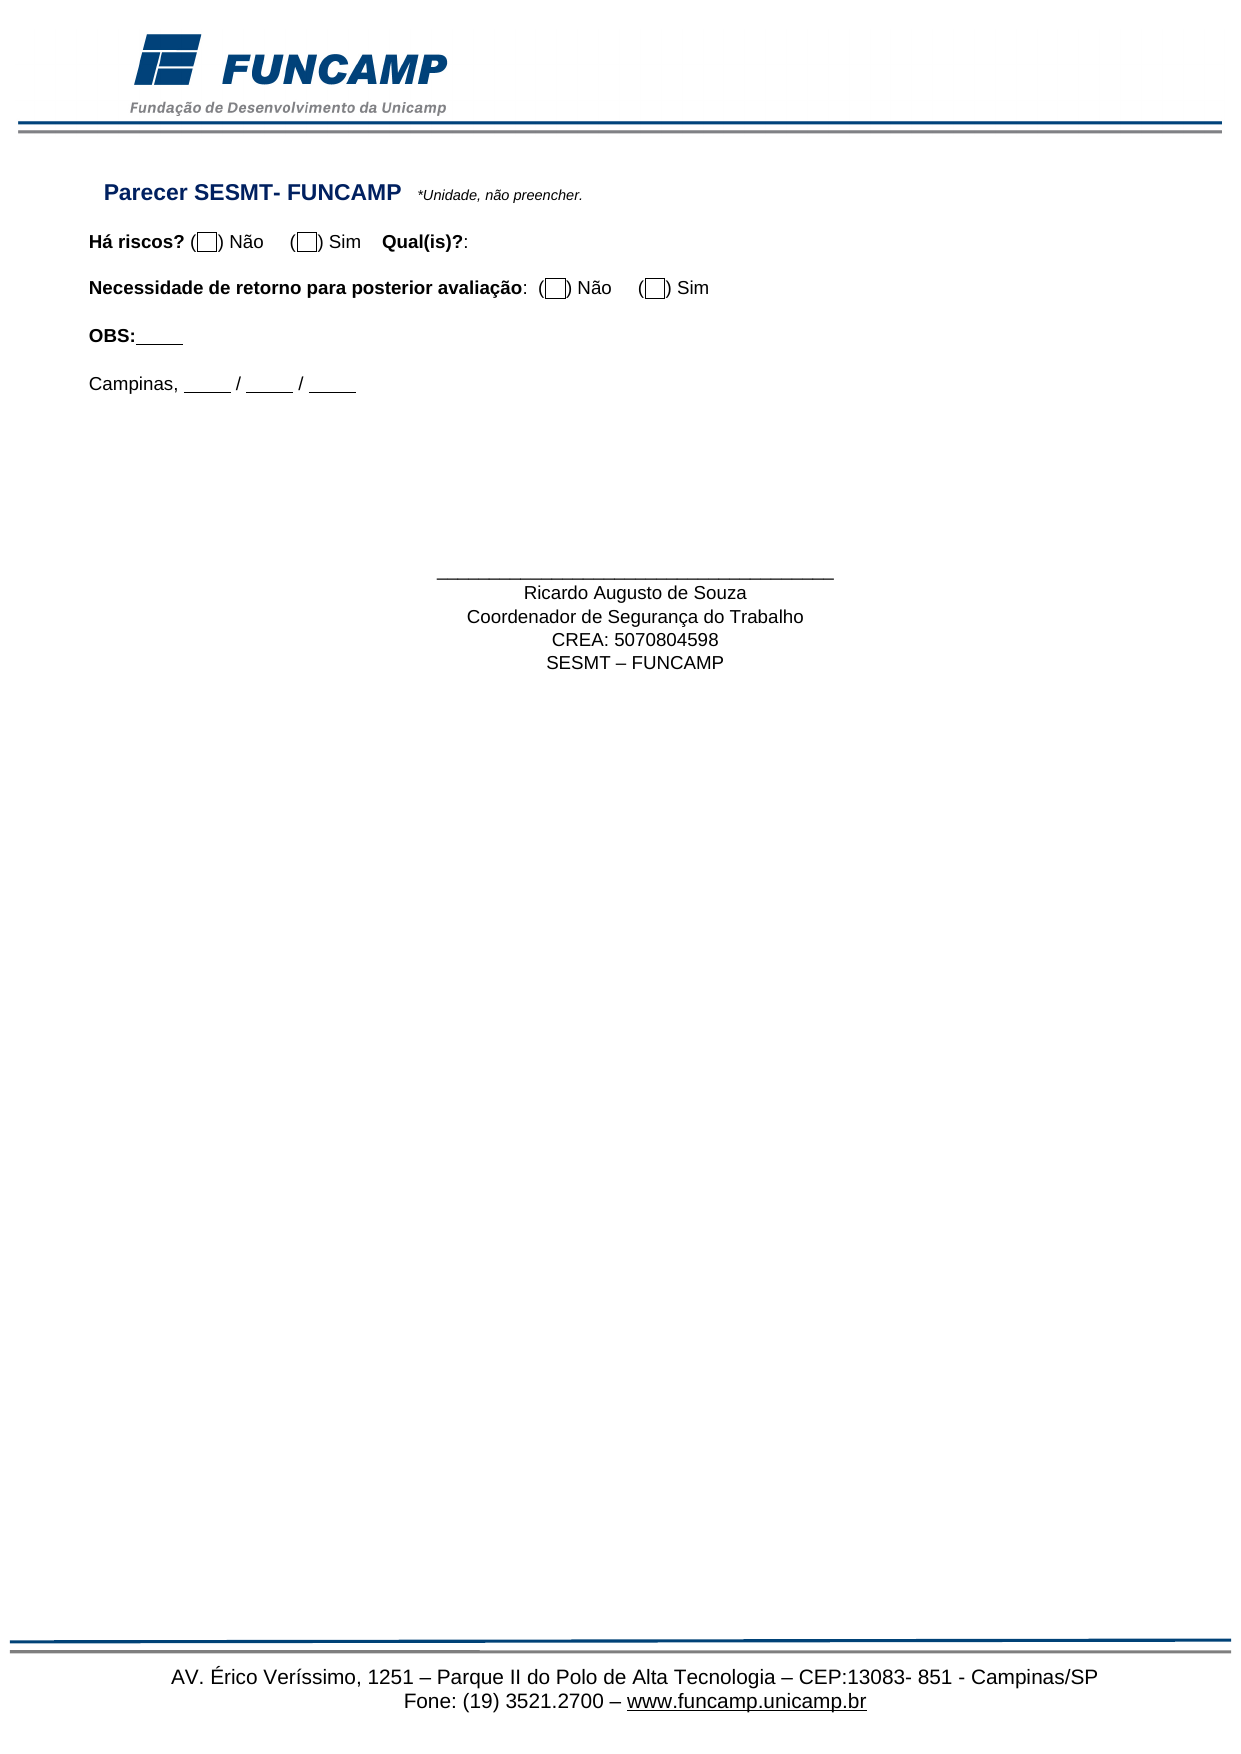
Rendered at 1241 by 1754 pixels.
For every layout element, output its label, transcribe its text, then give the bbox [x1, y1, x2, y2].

text SESMT – FUNCAMP [89, 652, 1181, 673]
text Coordenador de Segurança do Trabalho [89, 605, 1181, 627]
text Há riscos? () Não () Sim Qual(is)?: [89, 231, 1181, 252]
text Parecer SESMT- FUNCAMP *Unidade, não preencher. [103, 179, 1181, 205]
text Campinas, / / [89, 373, 1181, 395]
text Ricardo Augusto de Souza [89, 582, 1181, 604]
picture [14, 29, 1225, 137]
text OBS: [89, 325, 1181, 347]
text CREA: 5070804598 [89, 629, 1181, 650]
text ______________________________________ [89, 559, 1181, 581]
text Necessidade de retorno para posterior avaliação: () Não () Sim [89, 277, 1181, 299]
